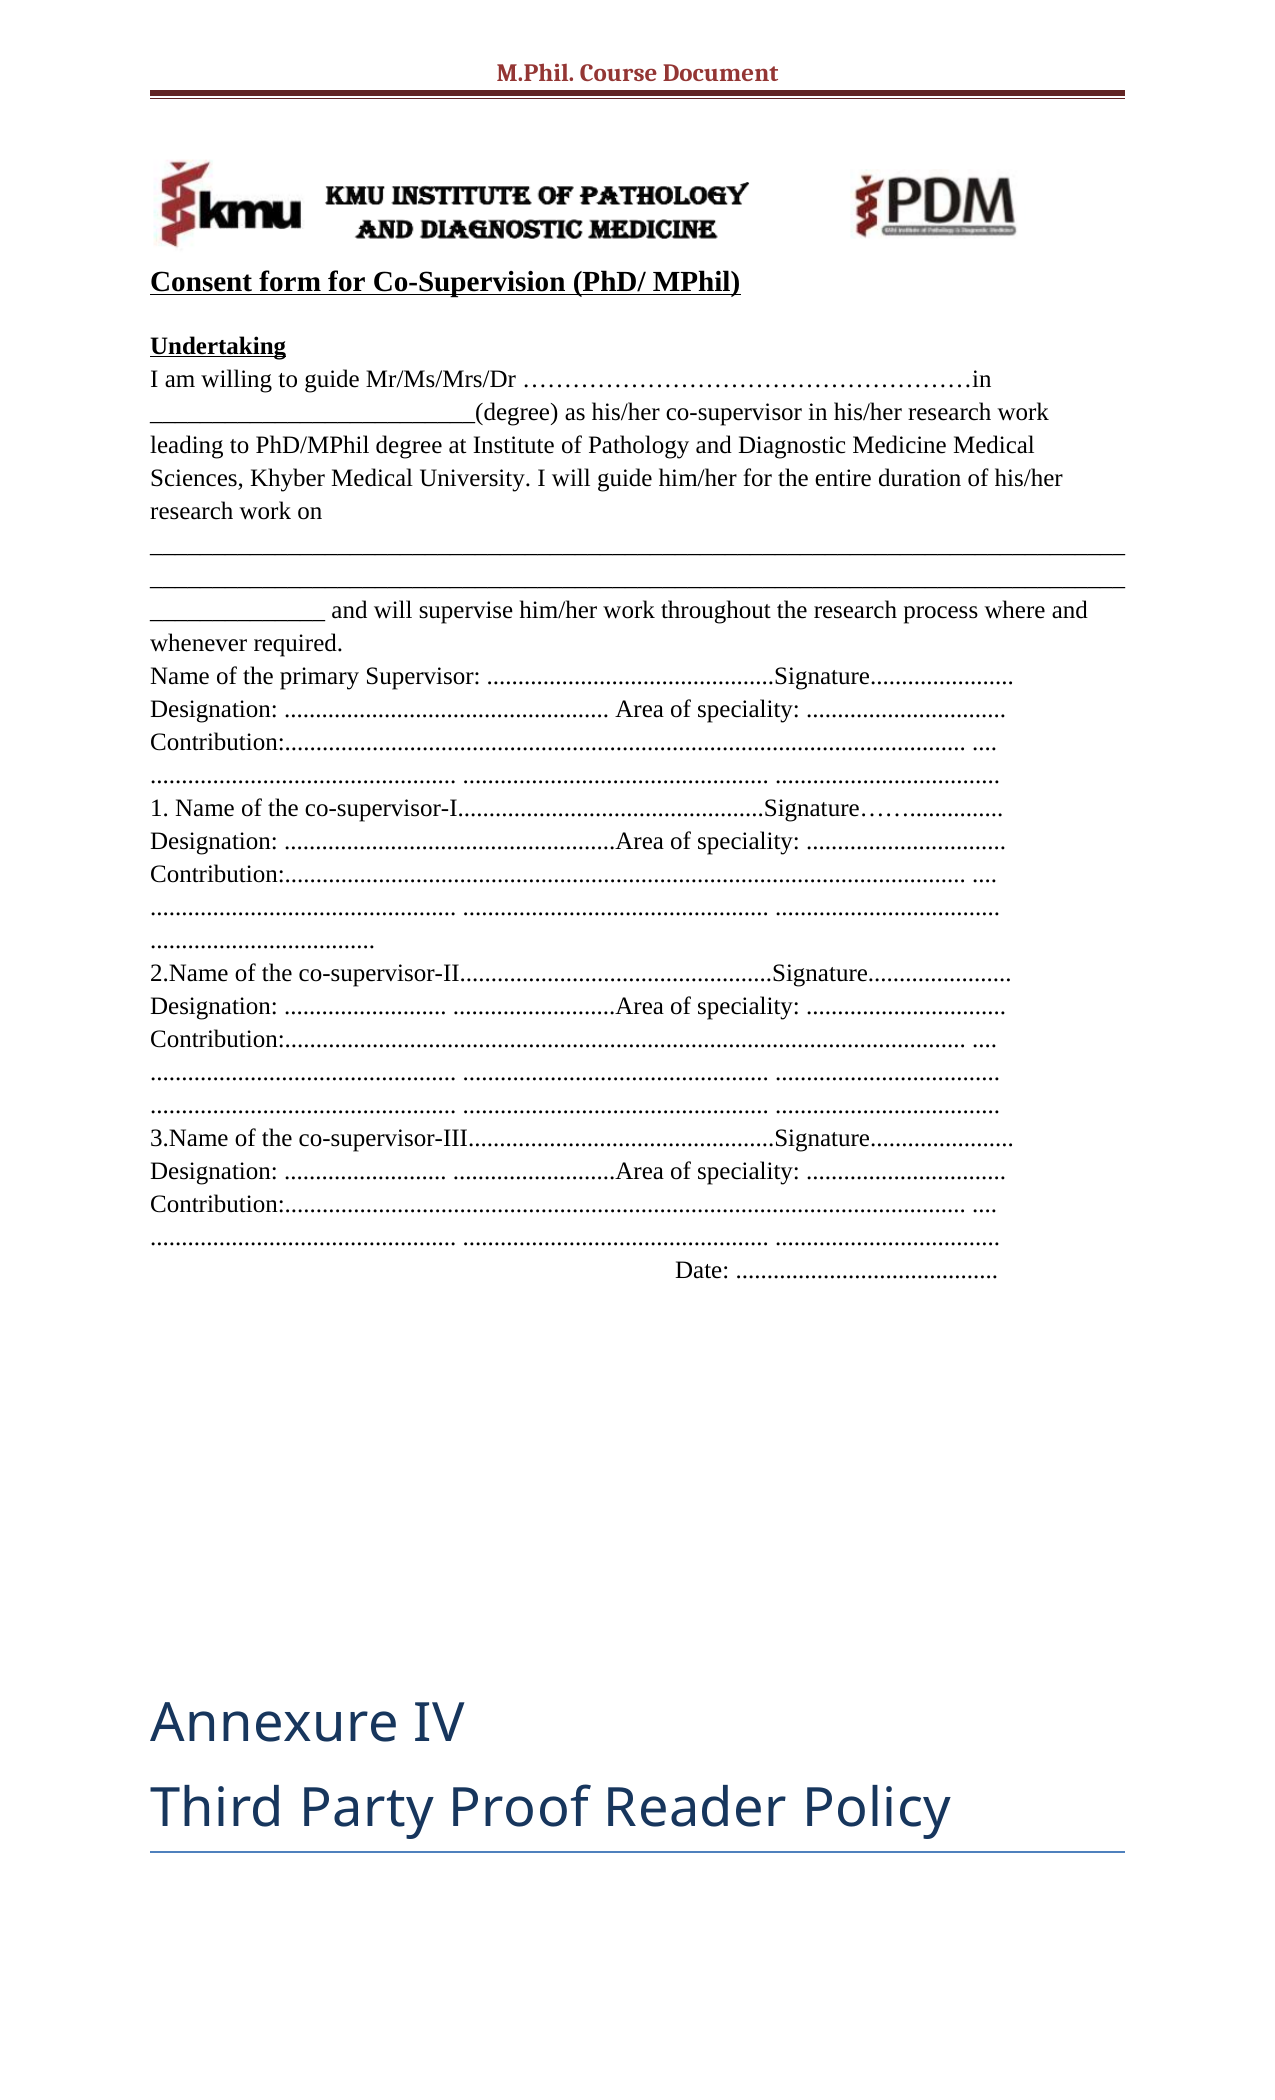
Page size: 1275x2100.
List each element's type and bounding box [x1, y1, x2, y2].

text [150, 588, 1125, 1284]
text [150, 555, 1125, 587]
picture [150, 150, 1050, 260]
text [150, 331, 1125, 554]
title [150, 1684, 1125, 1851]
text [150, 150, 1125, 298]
